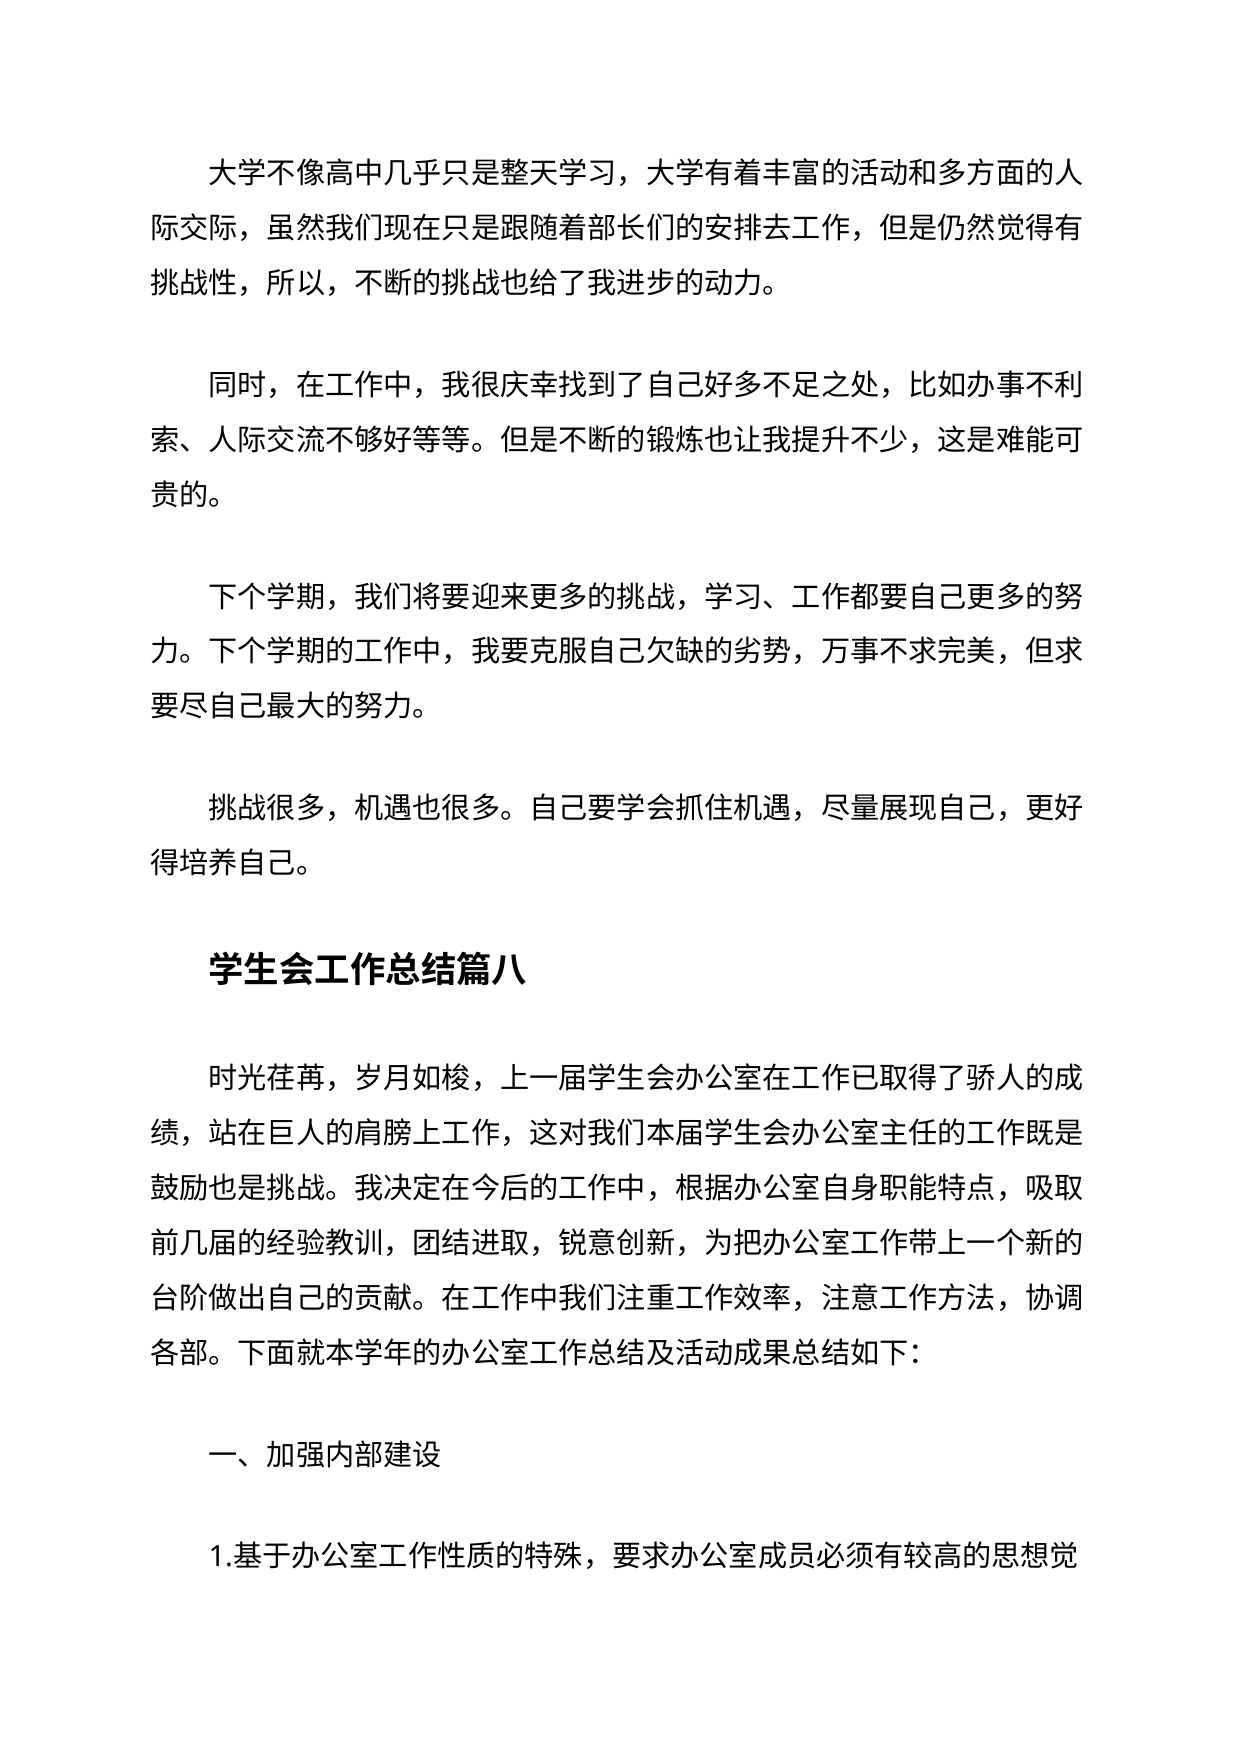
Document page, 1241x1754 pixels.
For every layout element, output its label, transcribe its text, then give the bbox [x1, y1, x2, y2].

text 时光荏苒，岁月如梭，上一届学生会办公室在工作已取得了骄人的成绩，站在巨人的肩膀上工作，这对我们本届学生会办公室主任的工作既是鼓励也是挑战。我决定在今后的工作中，根据办公室自身职能特点，吸取前几届的经验教训，团结进取，锐意创新，为把办公室工作带上一个新的台阶做出自己的贡献。在工作中我们注重工作效率，注意工作方法，协调各部。下面就本学年的办公室工作总结及活动成果总结如下： [150, 1055, 1090, 1372]
text 同时，在工作中，我很庆幸找到了自己好多不足之处，比如办事不利索、人际交流不够好等等。但是不断的锻炼也让我提升不少，这是难能可贵的。 [150, 362, 1090, 514]
text 学生会工作总结篇八 [150, 941, 1090, 993]
text 一、加强内部建设 [150, 1431, 1090, 1473]
text 下个学期，我们将要迎来更多的挑战，学习、工作都要自己更多的努力。下个学期的工作中，我要克服自己欠缺的劣势，万事不求完美，但求要尽自己最大的努力。 [150, 573, 1090, 725]
text 大学不像高中几乎只是整天学习，大学有着丰富的活动和多方面的人际交际，虽然我们现在只是跟随着部长们的安排去工作，但是仍然觉得有挑战性，所以，不断的挑战也给了我进步的动力。 [150, 150, 1090, 302]
text 挑战很多，机遇也很多。自己要学会抓住机遇，尽量展现自己，更好得培养自己。 [150, 785, 1090, 882]
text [150, 1533, 1090, 1575]
